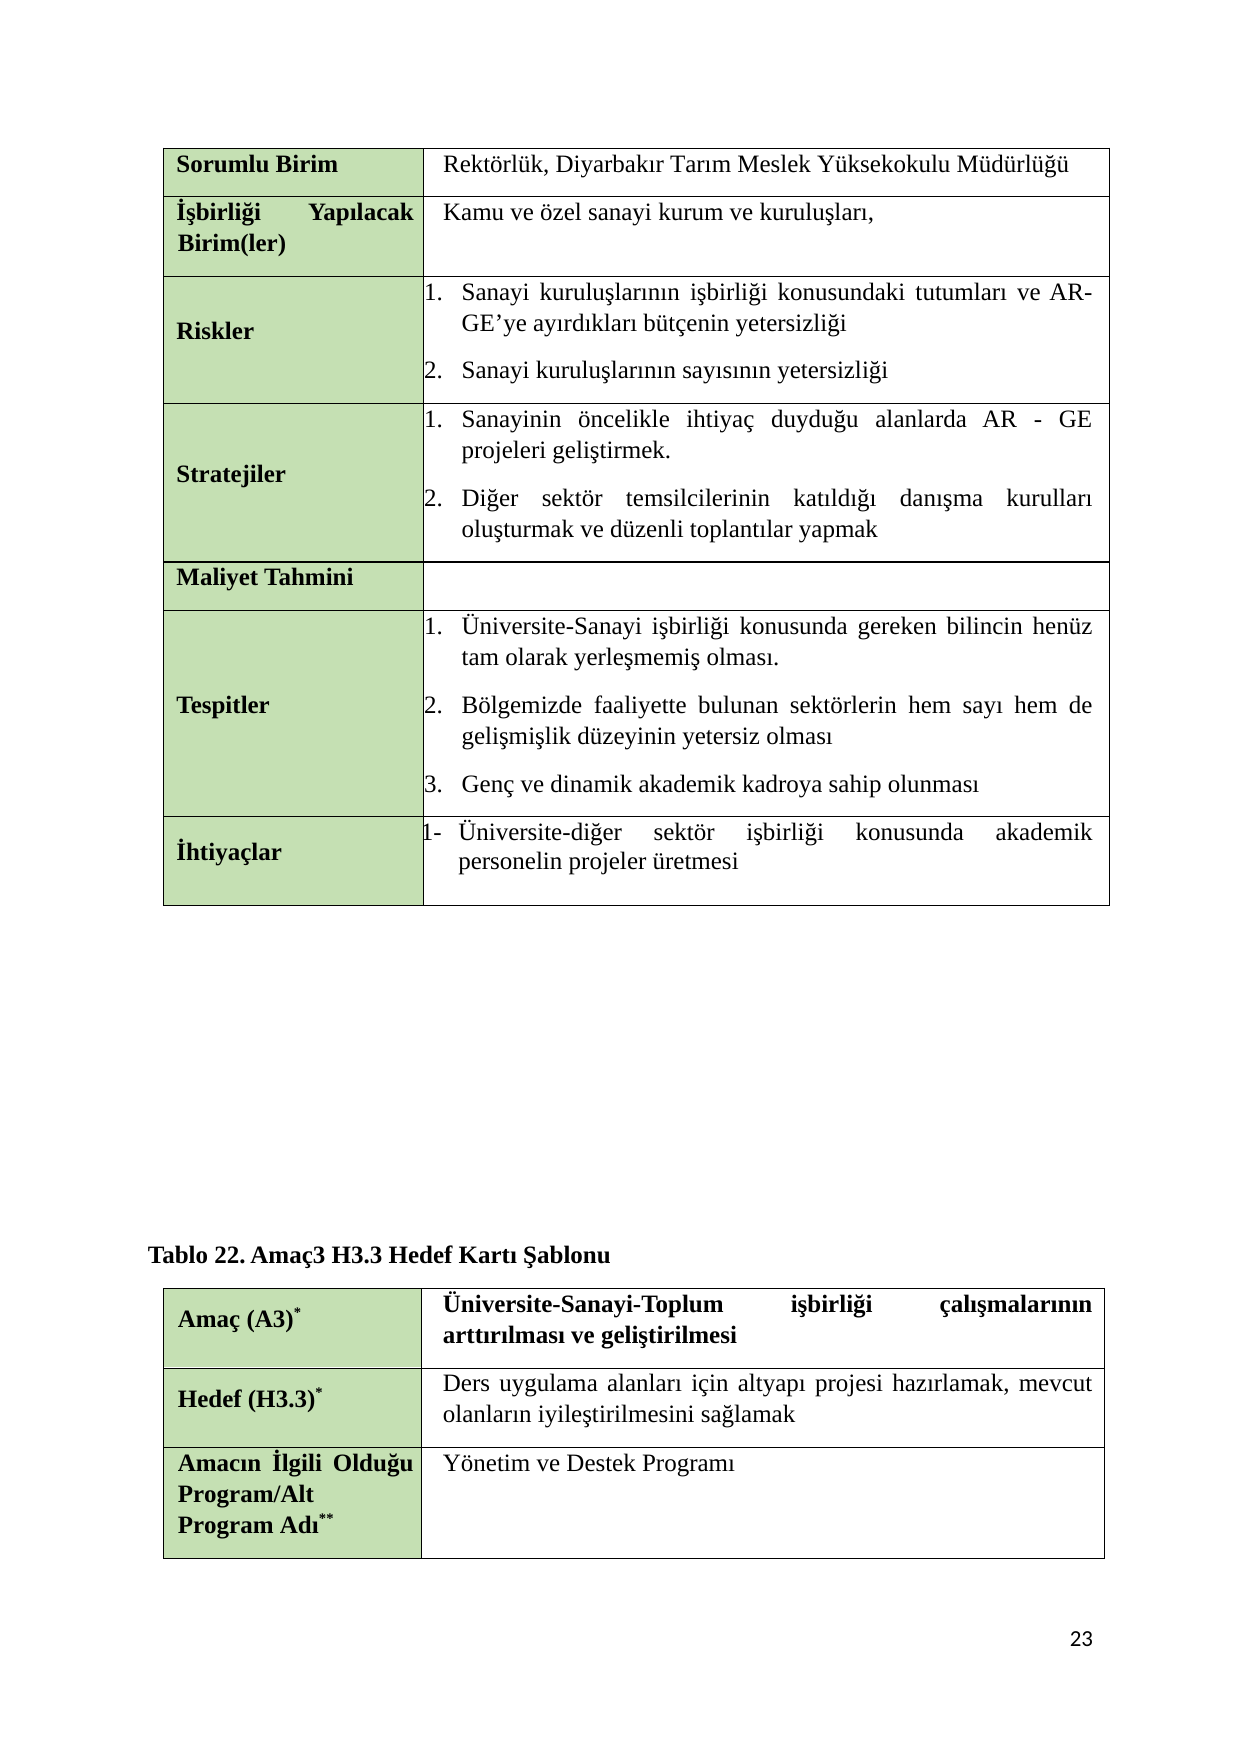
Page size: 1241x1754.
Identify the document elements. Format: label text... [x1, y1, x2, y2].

table_cell Rektörlük, Diyarbakır Tarım Meslek Yüksekokulu Müdürlüğü [424, 149, 1109, 196]
table_header Üniversite-Sanayi-Toplum işbirliği çalışmalarının arttırılması ve geliştirilmesi [422, 1289, 1104, 1367]
table_cell Üniversite-Sanayi işbirliği konusunda gereken bilincin henüz tam olarak yerleşmemiş olması. Bölgemizde faaliyette bulunan sektörlerin hem sayı hem de gelişmişlik düzeyinin yetersiz olması Genç ve dinamik akademik kadroya sahip olunması [424, 611, 1109, 816]
table_cell Amacın İlgili Olduğu Program/Alt Program Adı** [164, 1448, 421, 1558]
table_cell Riskler [164, 277, 423, 403]
text Tablo 22. Amaç3 H3.3 Hedef Kartı Şablonu [148, 1240, 1093, 1269]
table_cell [424, 563, 1109, 610]
table_cell Sorumlu Birim [164, 149, 423, 196]
table_cell Ders uygulama alanları için altyapı projesi hazırlamak, mevcut olanların iyileştirilmesini sağlamak [422, 1369, 1104, 1447]
table_cell İşbirliği Yapılacak Birim(ler) [164, 197, 423, 276]
table_cell İhtiyaçlar [164, 817, 423, 905]
table_cell Tespitler [164, 611, 423, 816]
table_cell Kamu ve özel sanayi kurum ve kuruluşları, [424, 197, 1109, 276]
table_cell Sanayi kuruluşlarının işbirliği konusundaki tutumları ve AR-GE’ye ayırdıkları bütçenin yetersizliği Sanayi kuruluşlarının sayısının yetersizliği [424, 277, 1109, 403]
table_cell Stratejiler [164, 404, 423, 561]
table_header Amaç (A3)* [164, 1289, 421, 1367]
table_cell Yönetim ve Destek Programı [422, 1448, 1104, 1558]
table_cell Sanayinin öncelikle ihtiyaç duyduğu alanlarda AR - GE projeleri geliştirmek. Diğer sektör temsilcilerinin katıldığı danışma kurulları oluşturmak ve düzenli toplantılar yapmak [424, 404, 1109, 561]
table_cell Üniversite-diğer sektör işbirliği konusunda akademik personelin projeler üretmesi [424, 817, 1109, 905]
table_cell Maliyet Tahmini [164, 563, 423, 610]
table_cell Hedef (H3.3)* [164, 1369, 421, 1447]
